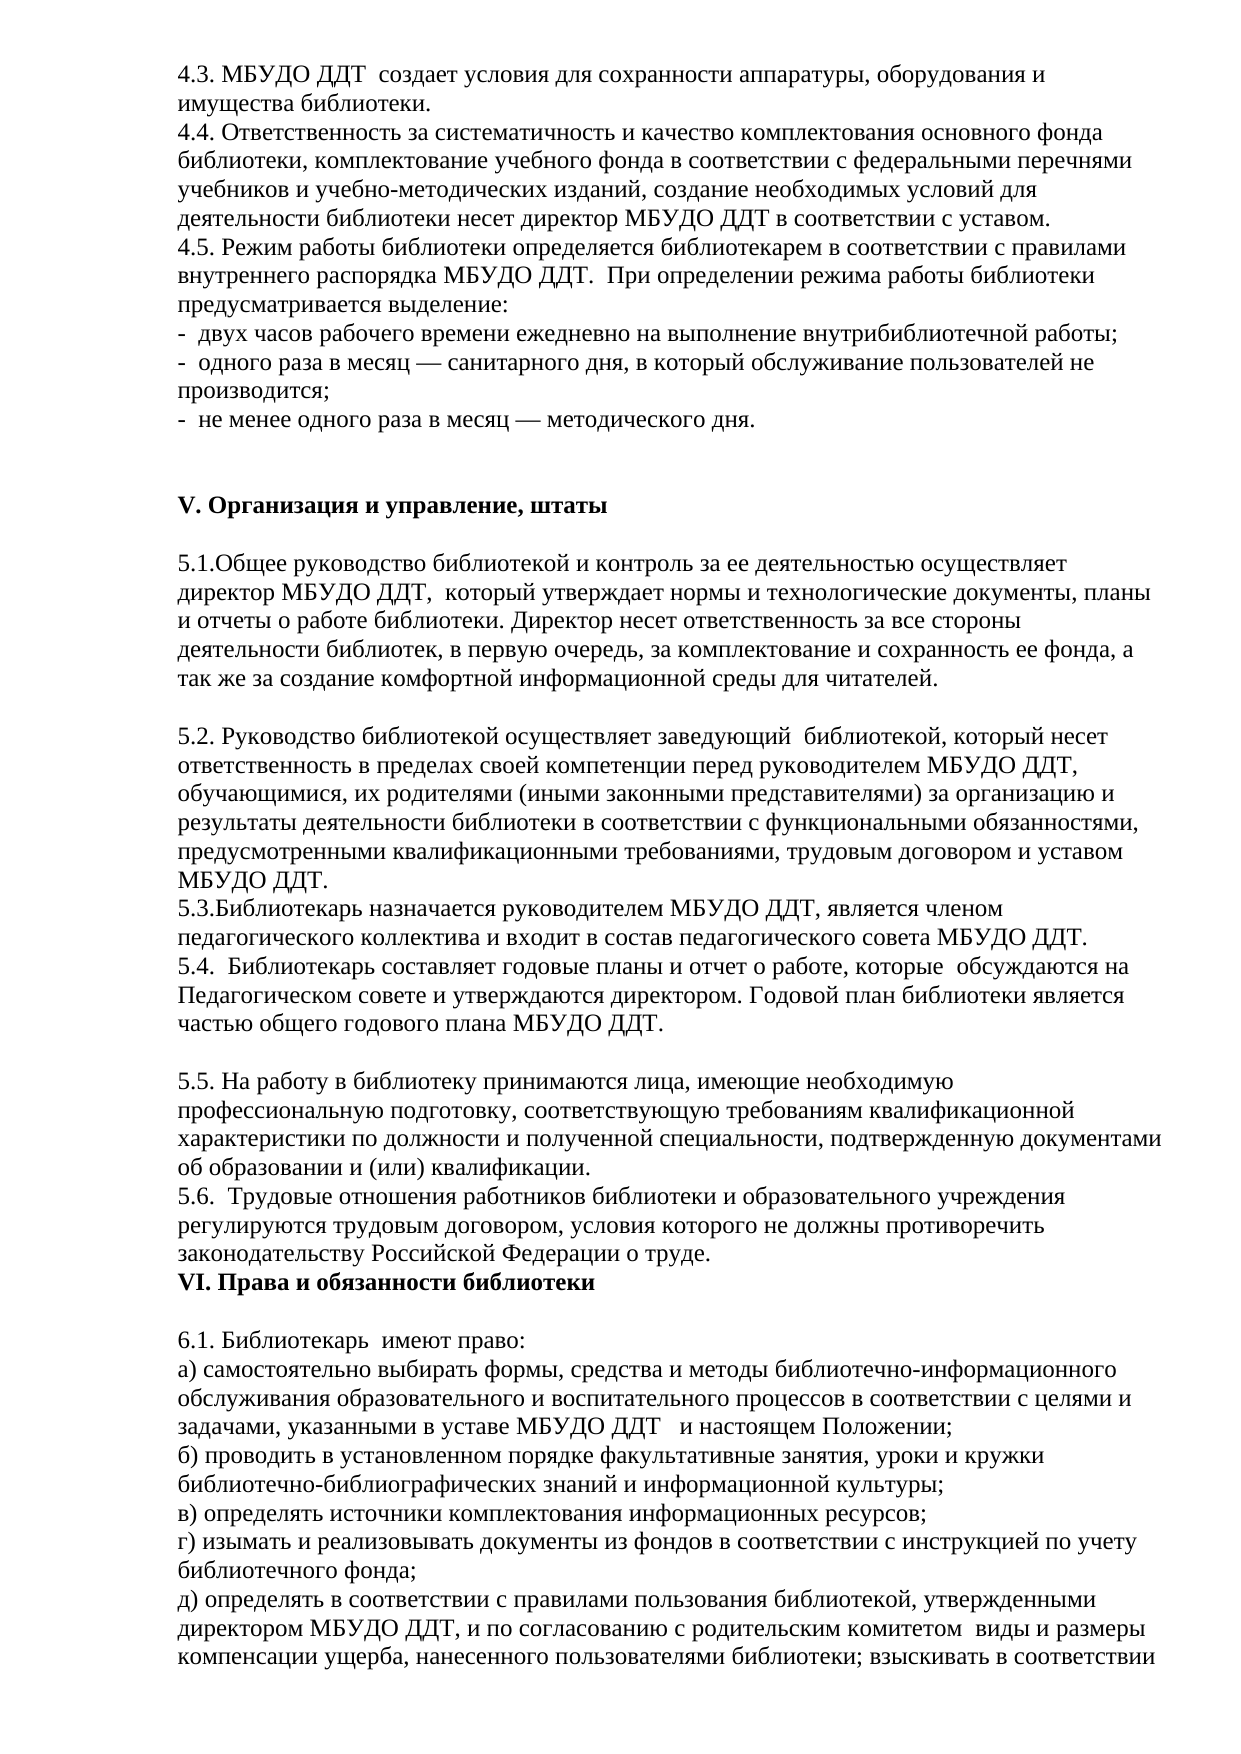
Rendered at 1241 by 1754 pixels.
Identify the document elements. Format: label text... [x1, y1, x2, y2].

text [177, 1325, 1167, 1670]
text 5.1.Общее руководство библиотекой и контроль за ее деятельностью осуществляет директор МБУДО ДДТ, который утверждает нормы и технологические документы, планы и отчеты о работе библиотеки. Директор несет ответственность за все стороны деятельности библиотек, в первую очередь, за комплектование и сохранность ее фонда, а так же за создание комфортной информационной среды для читателей. [177, 548, 1167, 692]
text V. Организация и управление, штаты [177, 490, 1167, 519]
text 5.2. Руководство библиотекой осуществляет заведующий библиотекой, который несет ответственность в пределах своей компетенции перед руководителем МБУДО ДДТ, обучающимися, их родителями (иными законными представителями) за организацию и результаты деятельности библиотеки в соответствии с функциональными обязанностями, предусмотренными квалификационными требованиями, трудовым договором и уставом МБУДО ДДТ. 5.3.Библиотекарь назначается руководителем МБУДО ДДТ, является членом педагогического коллектива и входит в состав педагогического совета МБУДО ДДТ. 5.4. Библиотекарь составляет годовые планы и отчет о работе, которые обсуждаются на Педагогическом совете и утверждаются директором. Годовой план библиотеки является частью общего годового плана МБУДО ДДТ. 5.5. На работу в библиотеку принимаются лица, имеющие необходимую профессиональную подготовку, соответствующую требованиям квалификационной характеристики по должности и полученной специальности, подтвержденную документами об образовании и (или) квалификации. 5.6. Трудовые отношения работников библиотеки и образовательного учреждения регулируются трудовым договором, условия которого не должны противоречить законодательству Российской Федерации о труде. VI. Права и обязанности библиотеки [177, 721, 1167, 1296]
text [177, 59, 1167, 461]
